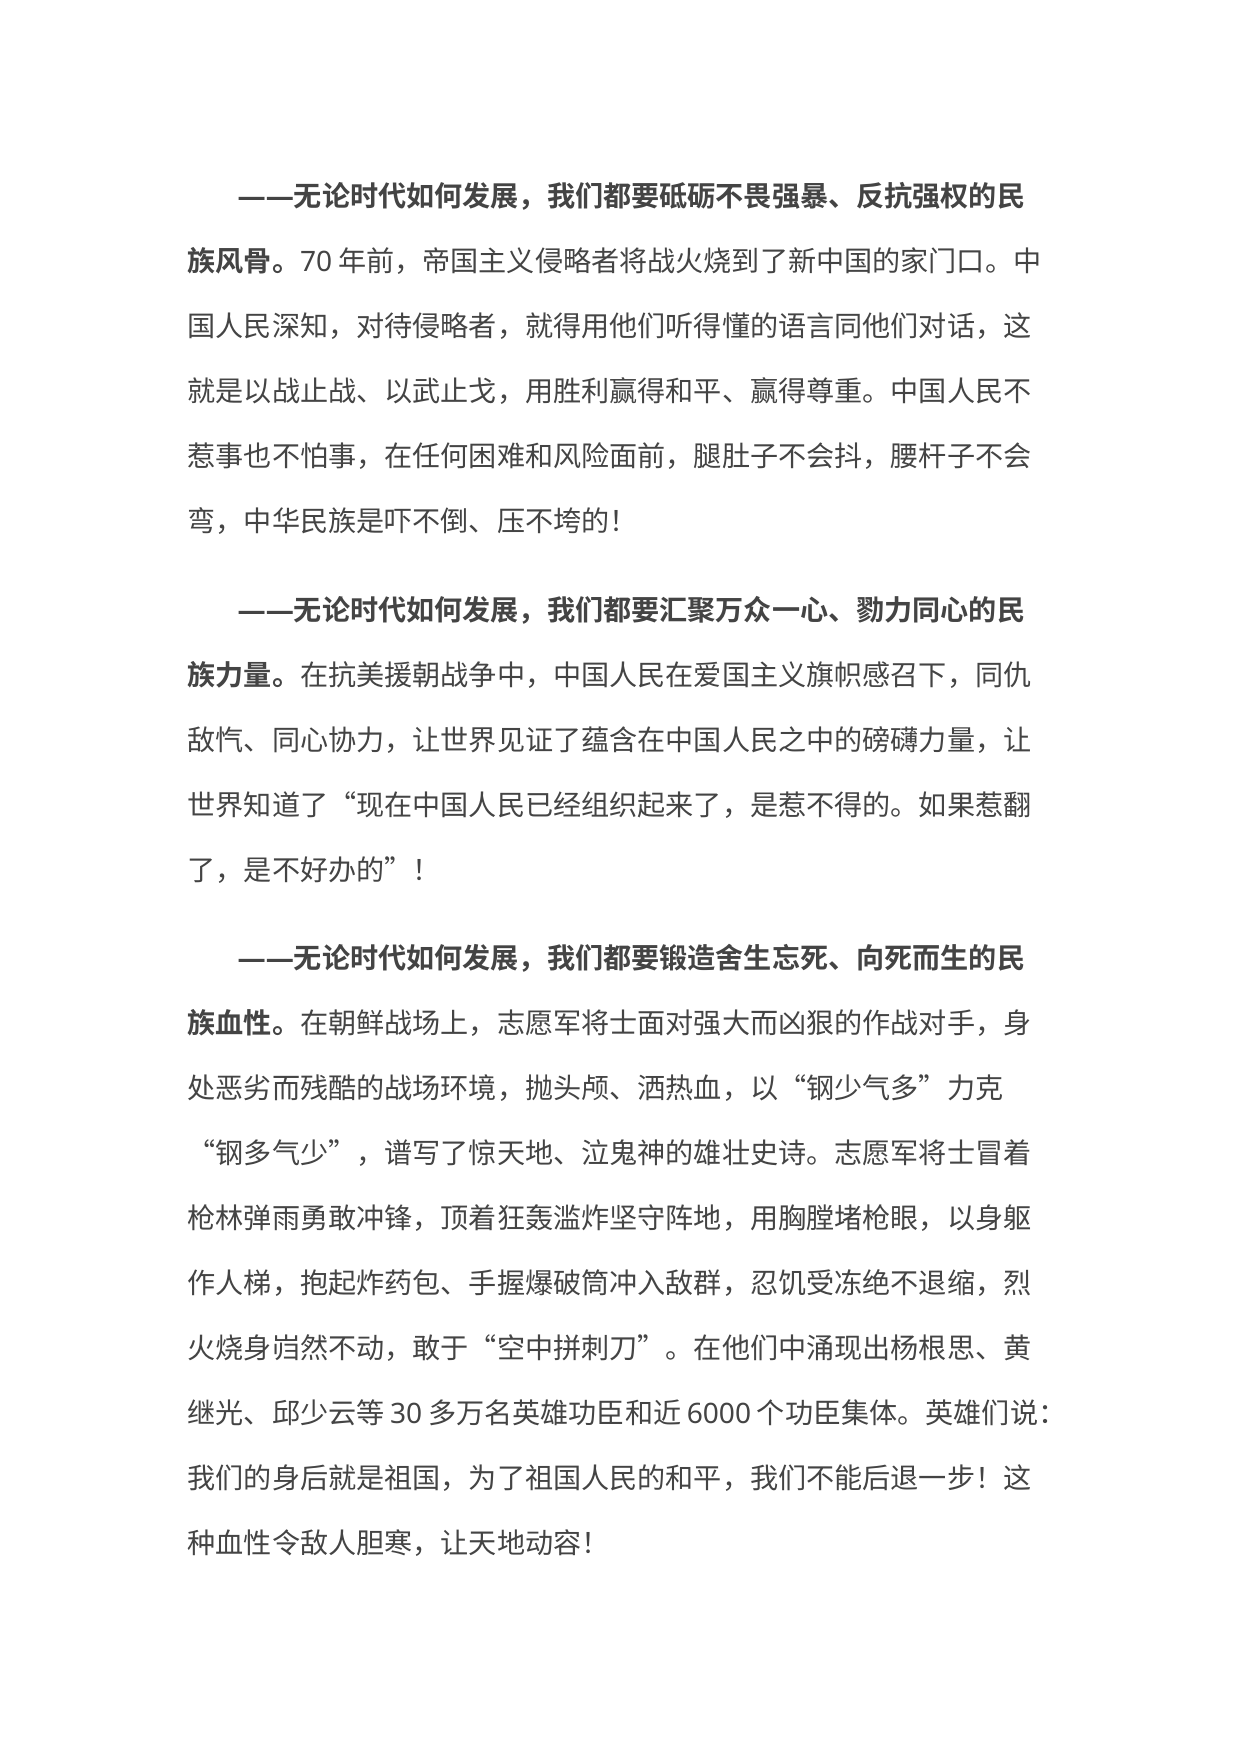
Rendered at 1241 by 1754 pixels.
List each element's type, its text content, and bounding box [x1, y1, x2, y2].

text ——无论时代如何发展，我们都要汇聚万众一心、勠力同心的民族力量。在抗美援朝战争中，中国人民在爱国主义旗帜感召下，同仇敌忾、同心协力，让世界见证了蕴含在中国人民之中的磅礴力量，让世界知道了“现在中国人民已经组织起来了，是惹不得的。如果惹翻了，是不好办的”！ [187, 575, 1053, 900]
text ——无论时代如何发展，我们都要砥砺不畏强暴、反抗强权的民族风骨。70年前，帝国主义侵略者将战火烧到了新中国的家门口。中国人民深知，对待侵略者，就得用他们听得懂的语言同他们对话，这就是以战止战、以武止戈，用胜利赢得和平、赢得尊重。中国人民不惹事也不怕事，在任何困难和风险面前，腿肚子不会抖，腰杆子不会弯，中华民族是吓不倒、压不垮的！ [187, 162, 1053, 552]
text ——无论时代如何发展，我们都要锻造舍生忘死、向死而生的民族血性。在朝鲜战场上，志愿军将士面对强大而凶狠的作战对手，身处恶劣而残酷的战场环境，抛头颅、洒热血，以“钢少气多”力克“钢多气少”，谱写了惊天地、泣鬼神的雄壮史诗。志愿军将士冒着枪林弹雨勇敢冲锋，顶着狂轰滥炸坚守阵地，用胸膛堵枪眼，以身躯作人梯，抱起炸药包、手握爆破筒冲入敌群，忍饥受冻绝不退缩，烈火烧身岿然不动，敢于“空中拼刺刀”。在他们中涌现出杨根思、黄继光、邱少云等30多万名英雄功臣和近6000个功臣集体。英雄们说：我们的身后就是祖国，为了祖国人民的和平，我们不能后退一步！这种血性令敌人胆寒，让天地动容！ [187, 924, 1053, 1574]
